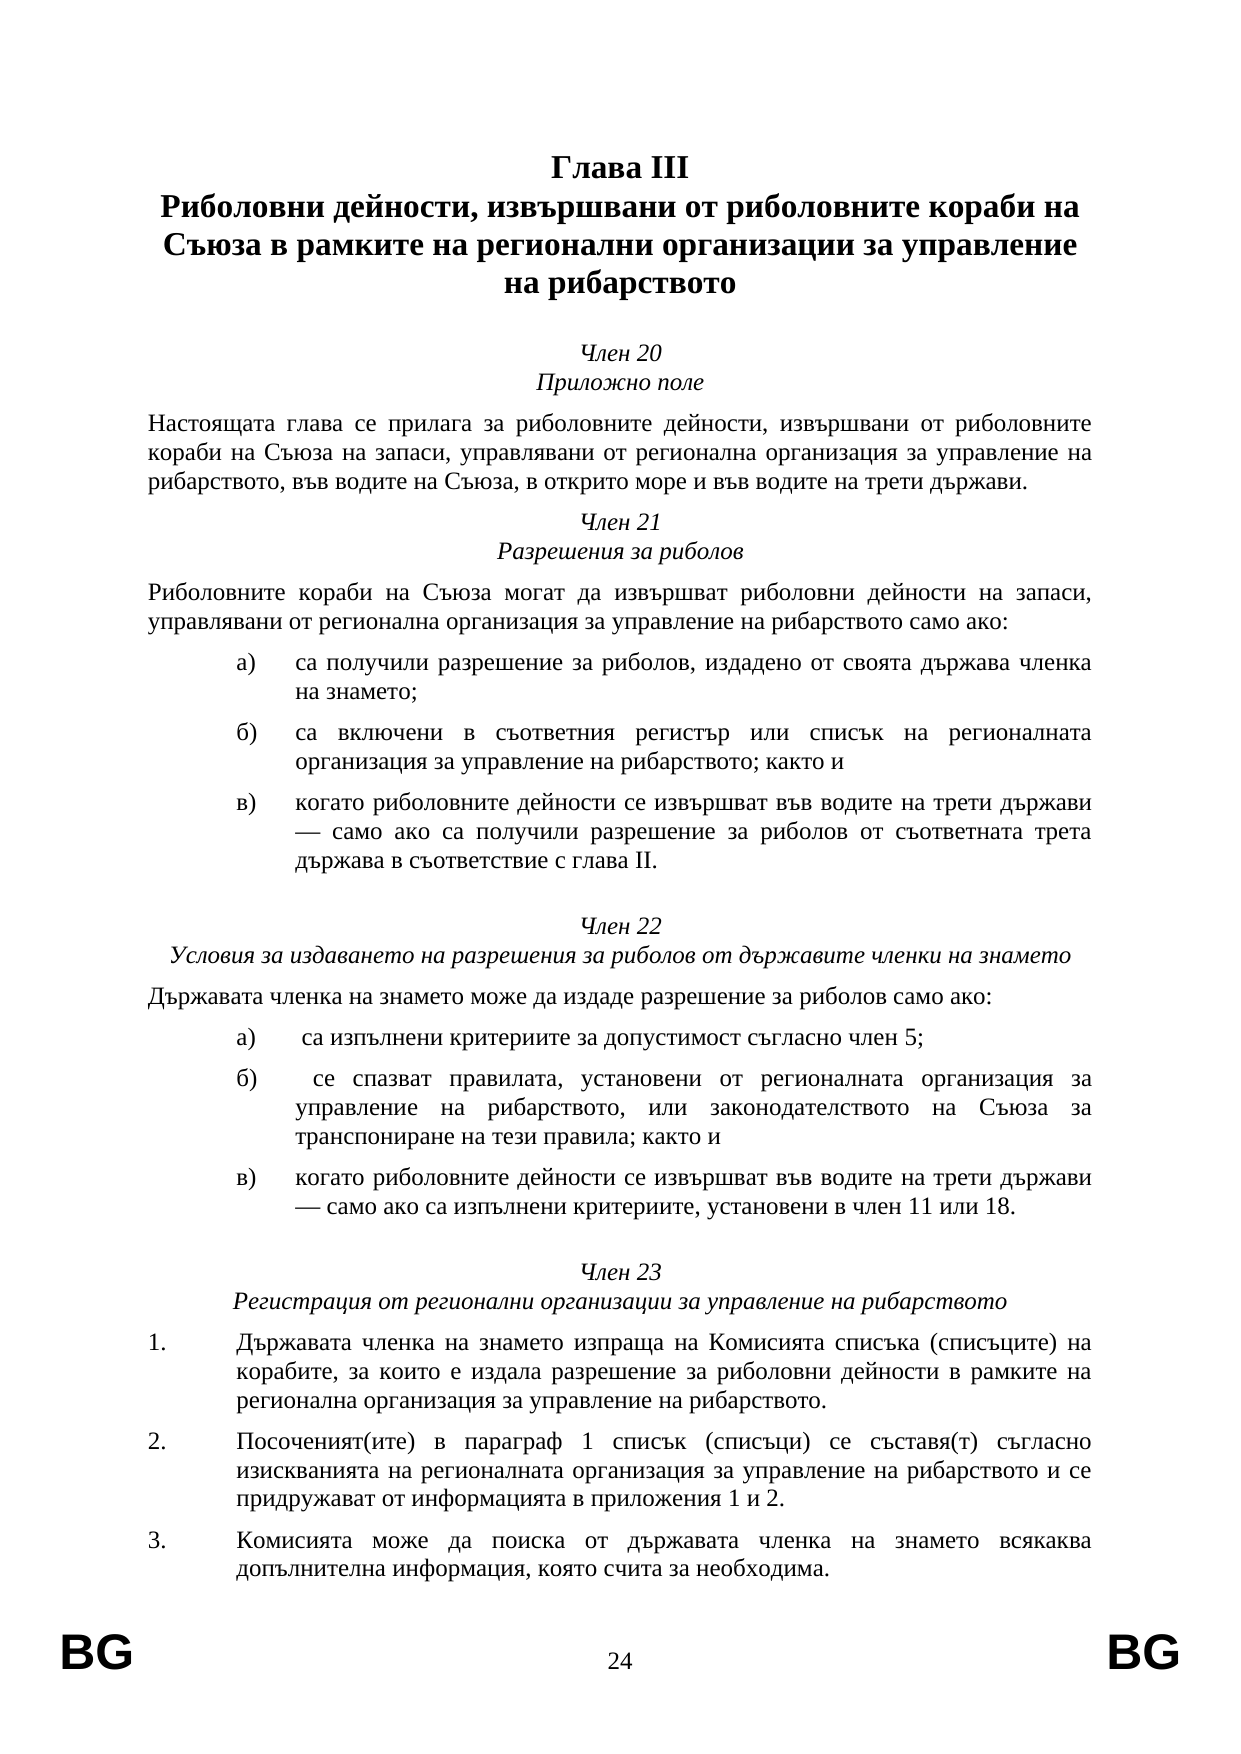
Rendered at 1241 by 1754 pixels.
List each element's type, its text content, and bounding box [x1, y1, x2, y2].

text Член 20 Приложно поле [148, 338, 1093, 396]
text Член 23 Регистрация от регионални организации за управление на рибарството [148, 1257, 1093, 1315]
text 2. Посоченият(ите) в параграф 1 списък (списъци) се съставя(т) съгласно изискванията на регионалната организация за управление на рибарството и се придружават от информацията в приложения 1 и 2. [148, 1426, 1093, 1512]
text Държавата членка на знамето може да издаде разрешение за риболов само ако: [148, 981, 1093, 1010]
text Член 22 Условия за издаването на разрешения за риболов от държавите членки на знамето [148, 911, 1093, 968]
text а) са изпълнени критериите за допустимост съгласно член 5; [236, 1022, 1093, 1051]
text б) са включени в съответния регистър или списък на регионалната организация за управление на рибарството; както и [236, 717, 1093, 775]
text Член 21 Разрешения за риболов [148, 507, 1093, 565]
text в) когато риболовните дейности се извършват във водите на трети държави — само ако са изпълнени критериите, установени в член 11 или 18. [236, 1162, 1093, 1220]
text а) са получили разрешение за риболов, издадено от своята държава членка на знамето; [236, 647, 1093, 705]
text 1. Държавата членка на знамето изпраща на Комисията списъка (списъците) на корабите, за които е издала разрешение за риболовни дейности в рамките на регионална организация за управление на рибарството. [148, 1327, 1093, 1413]
text в) когато риболовните дейности се извършват във водите на трети държави — само ако са получили разрешение за риболов от съответната трета държава в съответствие с глава II. [236, 787, 1093, 873]
text 3. Комисията може да поиска от държавата членка на знамето всякаква допълнителна информация, която счита за необходима. [148, 1525, 1093, 1582]
title Глава ІІІ Риболовни дейности, извършвани от риболовните кораби на Съюза в рамките на регионални организации за управление на рибарството [148, 148, 1093, 301]
text Настоящата глава се прилага за риболовните дейности, извършвани от риболовните кораби на Съюза на запаси, управлявани от регионална организация за управление на рибарството, във водите на Съюза, в открито море и във водите на трети държави. [148, 408, 1093, 495]
text б) се спазват правилата, установени от регионалната организация за управление на рибарството, или законодателството на Съюза за транспониране на тези правила; както и [236, 1063, 1093, 1150]
text Риболовните кораби на Съюза могат да извършват риболовни дейности на запаси, управлявани от регионална организация за управление на рибарството само ако: [148, 577, 1093, 635]
